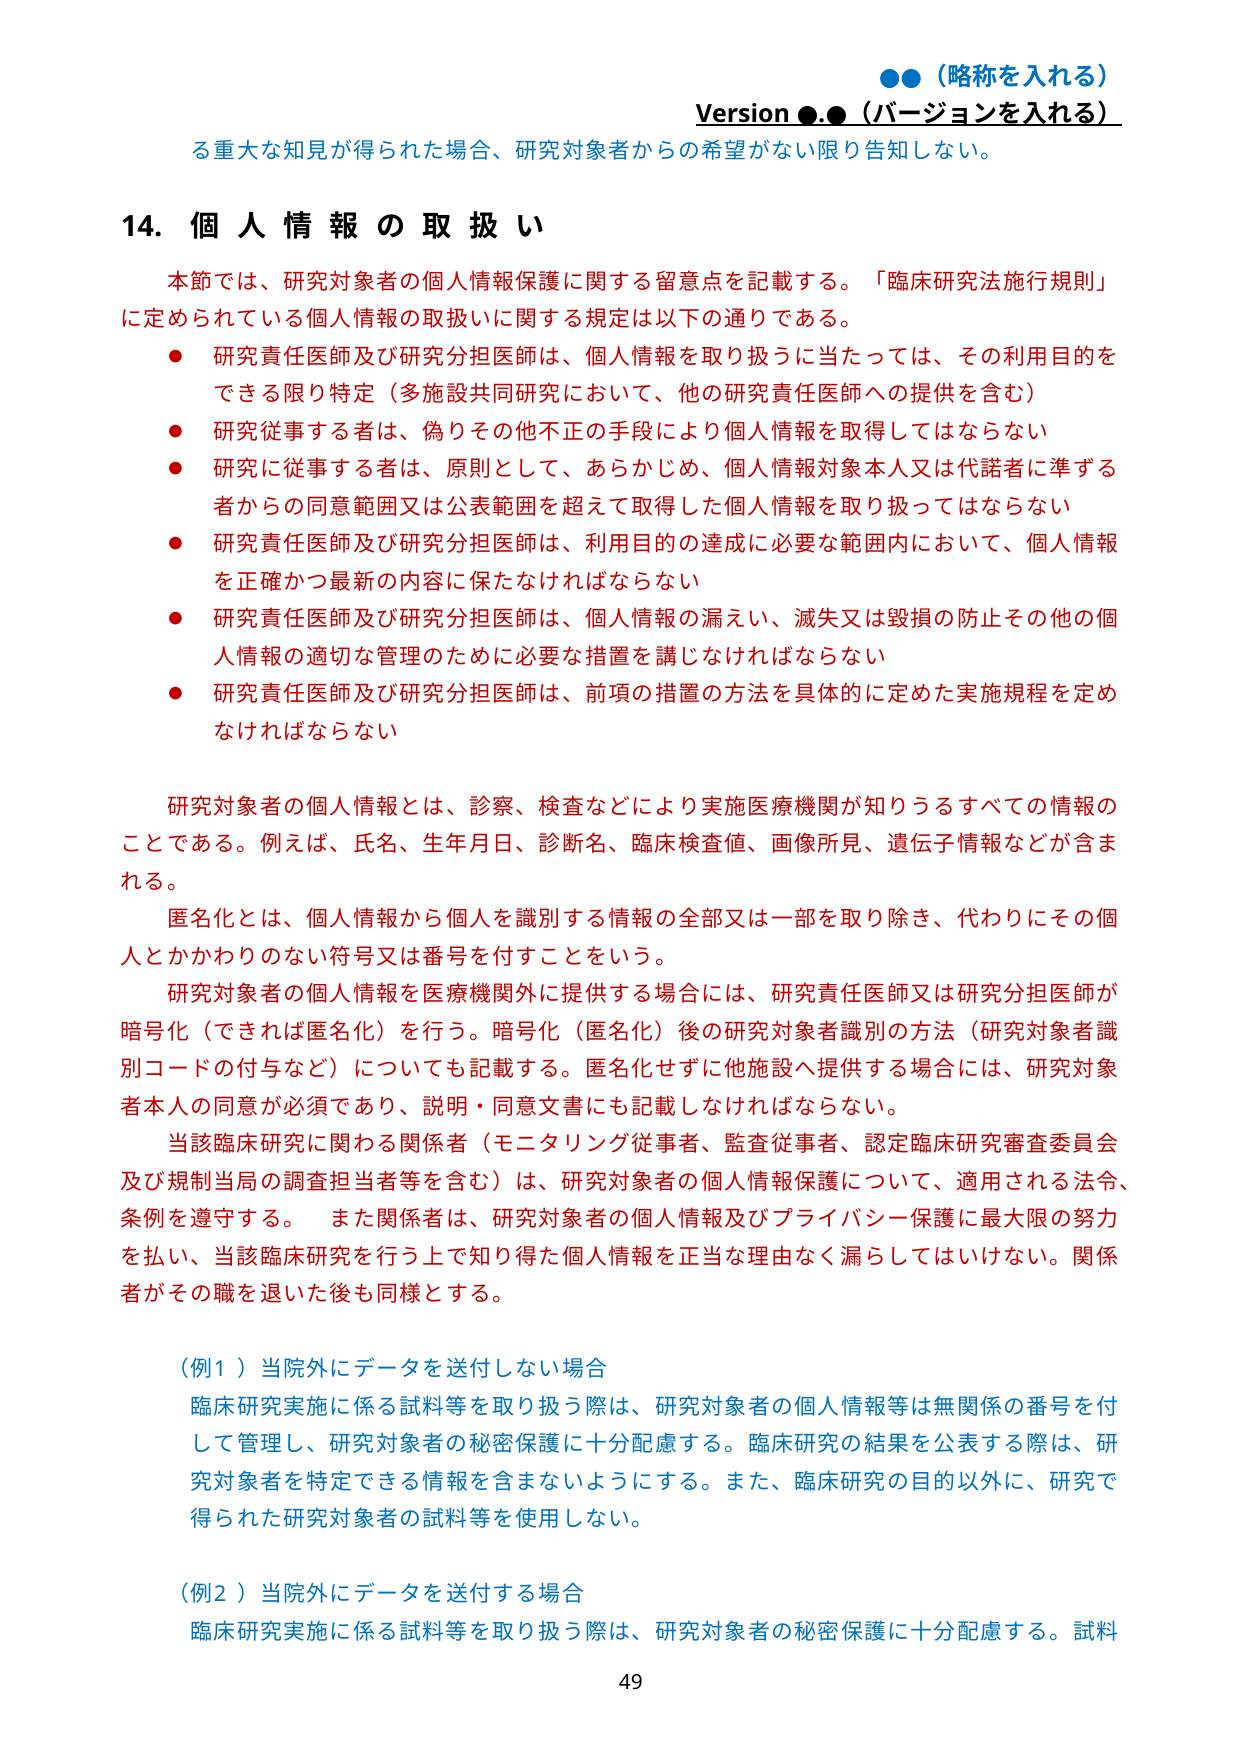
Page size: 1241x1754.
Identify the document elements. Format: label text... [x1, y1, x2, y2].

list 研究責任医師及び研究分担医師は、利用目的の達成に必要な範囲内において、個人情報を正確かつ最新の内容に保たなければならない [151, 523, 1119, 598]
list 研究責任医師及び研究分担医師は、前項の措置の方法を具体的に定めた実施規程を定めなければならない [151, 673, 1119, 748]
list 研究責任医師及び研究分担医師は、個人情報を取り扱うに当たっては、その利用目的をできる限り特定（多施設共同研究において、他の研究責任医師への提供を含む） [151, 336, 1119, 411]
text （例1）当院外にデータを送付しない場合 [121, 1348, 1119, 1386]
subtitle 14. 個人情報の取扱い [121, 186, 1119, 261]
text （例2）当院外にデータを送付する場合 [121, 1573, 1119, 1611]
text 研究対象者の個人情報とは、診察、検査などにより実施医療機関が知りうるすべての情報のことである。例えば、氏名、生年月日、診断名、臨床検査値、画像所見、遺伝子情報などが含まれる。 [121, 786, 1119, 898]
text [167, 1611, 1119, 1648]
text 匿名化とは、個人情報から個人を識別する情報の全部又は一部を取り除き、代わりにその個人とかかわりのない符号又は番号を付すことをいう。 [121, 898, 1119, 973]
list 研究責任医師及び研究分担医師は、個人情報の漏えい、滅失又は毀損の防止その他の個人情報の適切な管理のために必要な措置を講じなければならない [151, 598, 1119, 673]
list 研究従事する者は、偽りその他不正の手段により個人情報を取得してはならない [151, 411, 1119, 448]
text 本節では、研究対象者の個人情報保護に関する留意点を記載する。「臨床研究法施行規則」に定められている個人情報の取扱いに関する規定は以下の通りである。 [121, 261, 1119, 336]
text 研究対象者の個人情報を医療機関外に提供する場合には、研究責任医師又は研究分担医師が暗号化（できれば匿名化）を行う。暗号化（匿名化）後の研究対象者識別の方法（研究対象者識別コードの付与など）についても記載する。匿名化せずに他施設へ提供する場合には、研究対象者本人の同意が必須であり、説明・同意文書にも記載しなければならない。 [121, 973, 1119, 1123]
text 当該臨床研究に関わる関係者（モニタリング従事者、監査従事者、認定臨床研究審査委員会及び規制当局の調査担当者等を含む）は、研究対象者の個人情報保護について、適用される法令、条例を遵守する。 また関係者は、研究対象者の個人情報及びプライバシー保護に最大限の努力を払い、当該臨床研究を行う上で知り得た個人情報を正当な理由なく漏らしてはいけない。関係者がその職を退いた後も同様とする。 [121, 1123, 1119, 1311]
text 臨床研究実施に係る試料等を取り扱う際は、研究対象者の個人情報等は無関係の番号を付して管理し、研究対象者の秘密保護に十分配慮する。臨床研究の結果を公表する際は、研究対象者を特定できる情報を含まないようにする。また、臨床研究の目的以外に、研究で得られた研究対象者の試料等を使用しない。 [167, 1386, 1119, 1536]
list 研究に従事する者は、原則として、あらかじめ、個人情報対象本人又は代諾者に準ずる者からの同意範囲又は公表範囲を超えて取得した個人情報を取り扱ってはならない [151, 448, 1119, 523]
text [144, 130, 1119, 167]
